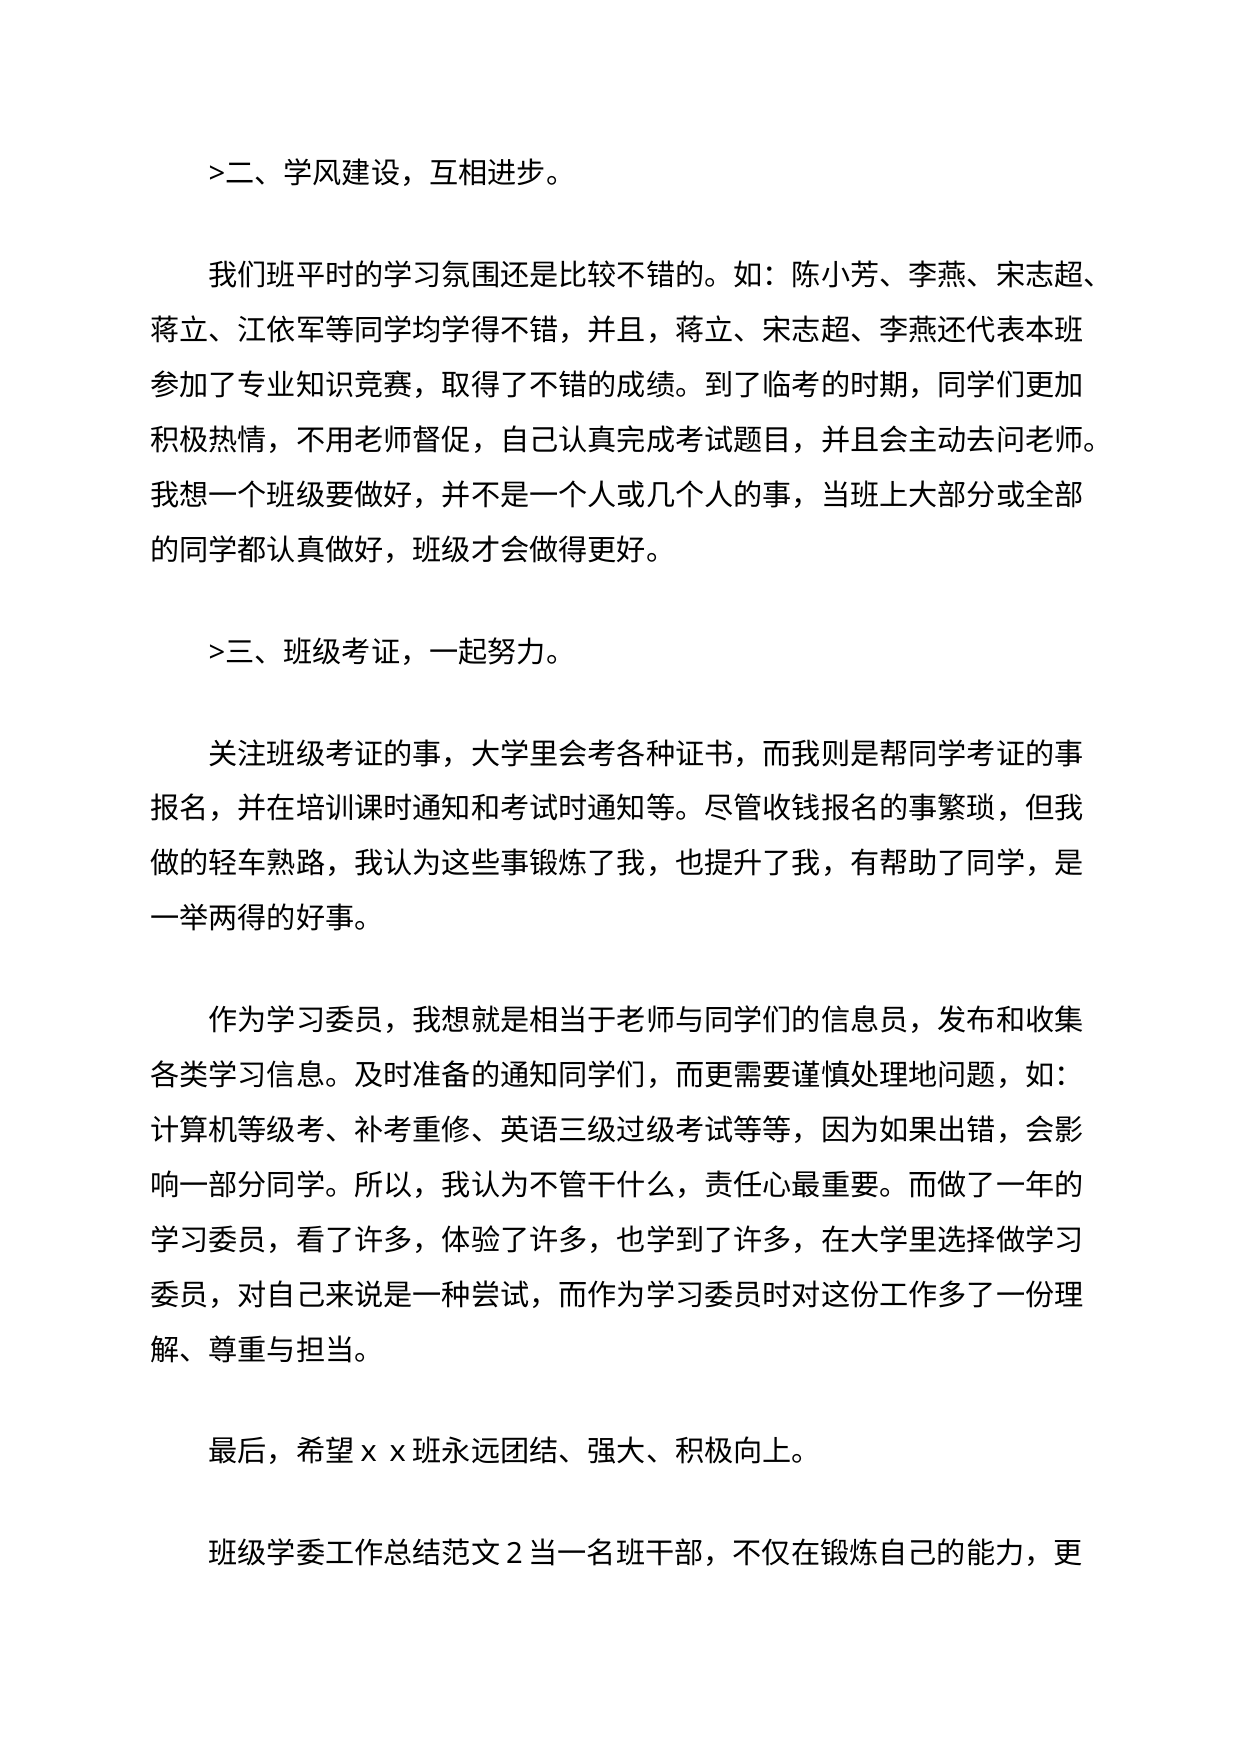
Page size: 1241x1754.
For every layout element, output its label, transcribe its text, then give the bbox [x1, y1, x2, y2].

text 作为学习委员，我想就是相当于老师与同学们的信息员，发布和收集各类学习信息。及时准备的通知同学们，而更需要谨慎处理地问题，如：计算机等级考、补考重修、英语三级过级考试等等，因为如果出错，会影响一部分同学。所以，我认为不管干什么，责任心最重要。而做了一年的学习委员，看了许多，体验了许多，也学到了许多，在大学里选择做学习委员，对自己来说是一种尝试，而作为学习委员时对这份工作多了一份理解、尊重与担当。 [150, 997, 1090, 1368]
text 我们班平时的学习氛围还是比较不错的。如：陈小芳、李燕、宋志超、蒋立、江依军等同学均学得不错，并且，蒋立、宋志超、李燕还代表本班参加了专业知识竞赛，取得了不错的成绩。到了临考的时期，同学们更加积极热情，不用老师督促，自己认真完成考试题目，并且会主动去问老师。我想一个班级要做好，并不是一个人或几个人的事，当班上大部分或全部的同学都认真做好，班级才会做得更好。 [150, 252, 1090, 569]
text >二、学风建设，互相进步。 [150, 150, 1090, 192]
text 最后，希望ｘｘ班永远团结、强大、积极向上。 [150, 1428, 1090, 1470]
text >三、班级考证，一起努力。 [150, 628, 1090, 671]
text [150, 1529, 1090, 1572]
text 关注班级考证的事，大学里会考各种证书，而我则是帮同学考证的事报名，并在培训课时通知和考试时通知等。尽管收钱报名的事繁琐，但我做的轻车熟路，我认为这些事锻炼了我，也提升了我，有帮助了同学，是一举两得的好事。 [150, 730, 1090, 937]
